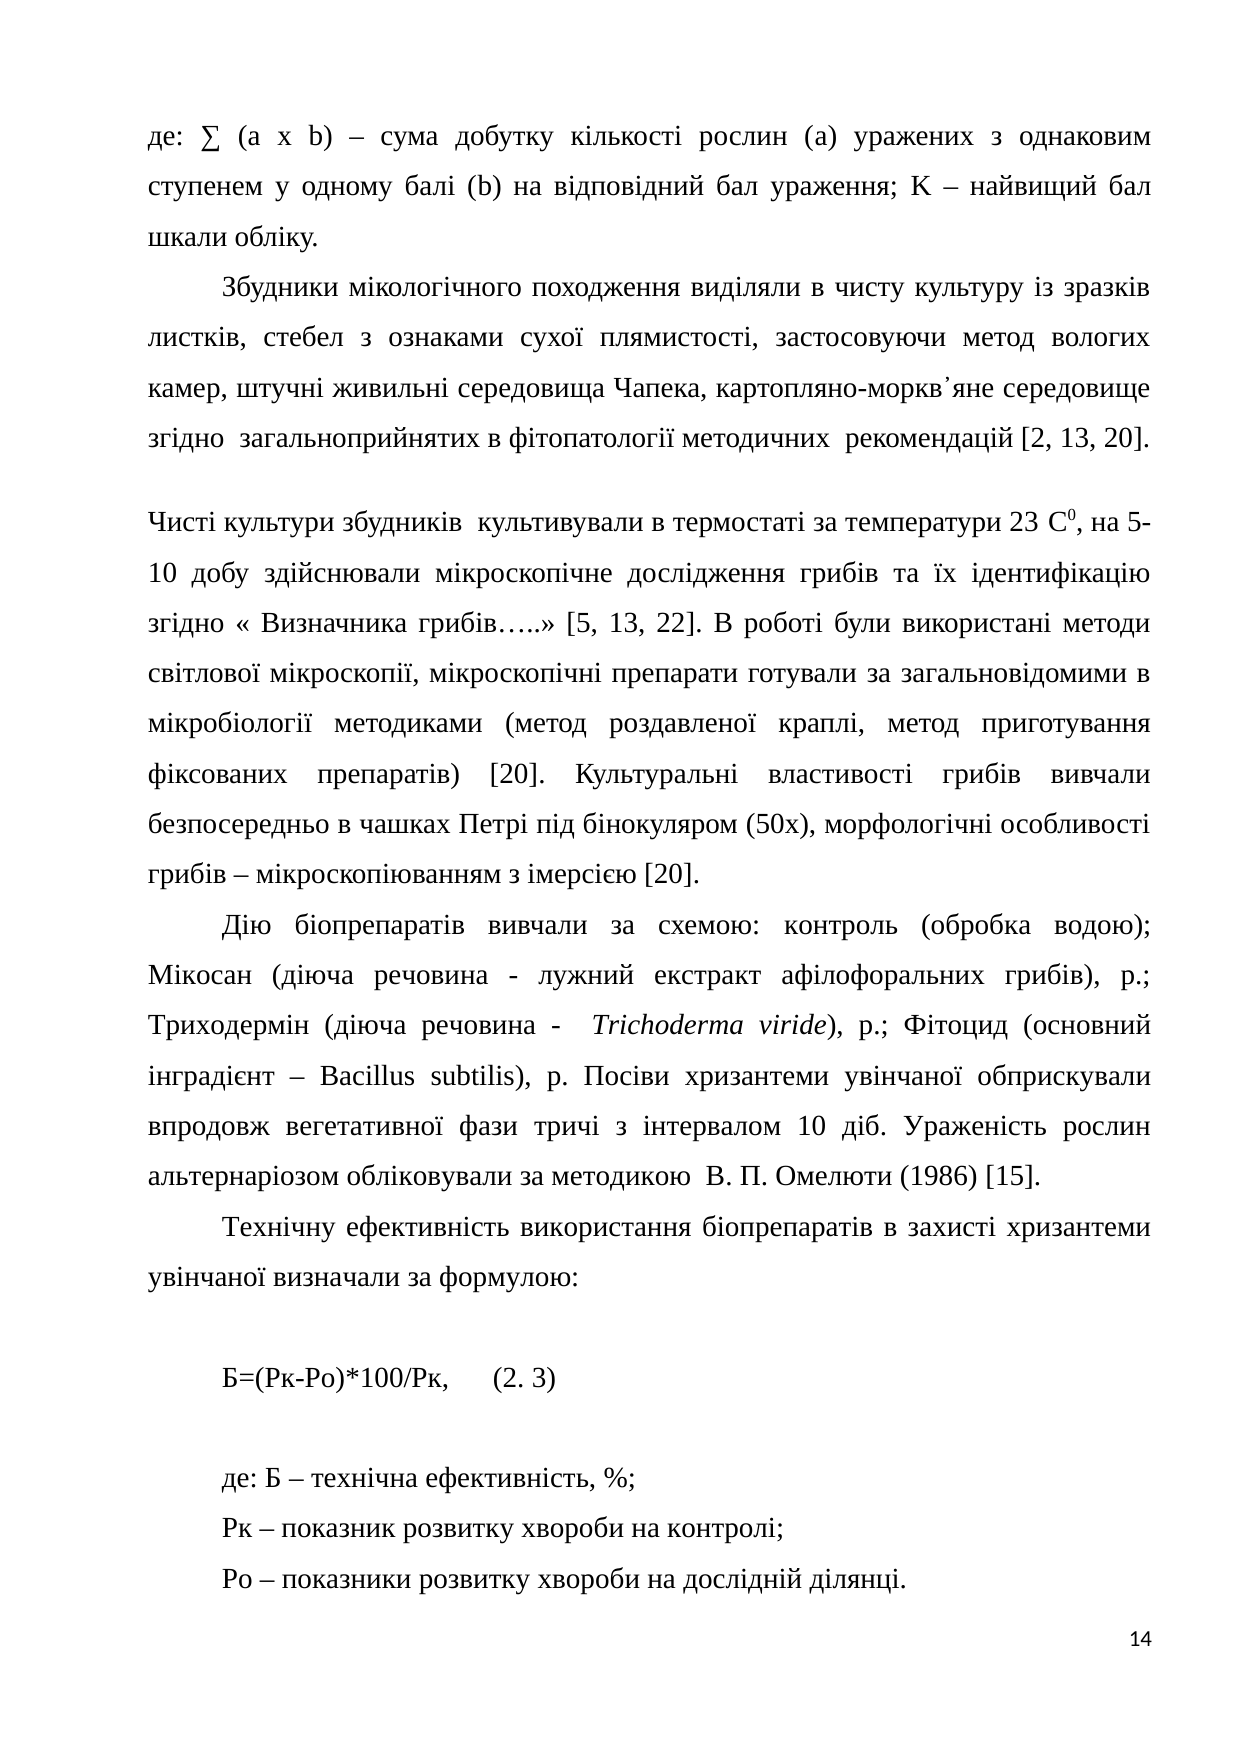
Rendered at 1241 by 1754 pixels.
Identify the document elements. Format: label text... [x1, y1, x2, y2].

text Б=(Рк-Ро)*100/Рк, (2. 3) [148, 1360, 1152, 1393]
text де: Б – технічна ефективність, %; [148, 1460, 1152, 1494]
text Збудники мікологічного походження виділяли в чисту культуру із зразків листків, стебел з ознаками сухої плямистості, застосовуючи метод вологих камер, штучні живильні середовища Чапека, картопляно-моркв᾿яне середовище згідно загальноприйнятих в фітопатології методичних рекомендацій [2, 13, 20]. Чисті культури збудників культивували в термостаті за температури 23 С0, на 5-10 добу здійснювали мікроскопічне дослідження грибів та їх ідентифікацію згідно « Визначника грибів…..» [5, 13, 22]. В роботі були використані методи світлової мікроскопії, мікроскопічні препарати готували за загальновідомими в мікробіології методиками (метод роздавленої краплі, метод приготування фіксованих препаратів) [20]. Культуральні властивості грибів вивчали безпосередньо в чашках Петрі під бінокуляром (50х), морфологічні особливості грибів – мікроскопіюванням з імерсією [20]. [148, 269, 1152, 890]
text Дію біопрепаратів вивчали за схемою: контроль (обробка водою); Мікосан (діюча речовина - лужний екстракт афілофоральних грибів), р.; Триходермін (діюча речовина - Trichoderma viride), р.; Фітоцид (основний інградієнт – Bacillus subtilis), р. Посіви хризантеми увінчаної обприскували впродовж вегетативної фази тричі з інтервалом 10 діб. Ураженість рослин альтернаріозом обліковували за методикою В. П. Омелюти (1986) [15]. [148, 907, 1152, 1192]
text Технічну ефективність використання біопрепаратів в захисті хризантеми увінчаної визначали за формулою: [148, 1209, 1152, 1293]
text де: ∑ (a х b) – сума добутку кількості рослин (a) уражених з однаковим ступенем у одному балі (b) на відповідний бал ураження; K – найвищий бал шкали обліку. [148, 118, 1152, 252]
text Рк – показник розвитку хвороби на контролі; [148, 1511, 1152, 1544]
text Ро – показники розвитку хвороби на дослідній ділянці. [148, 1561, 1152, 1594]
